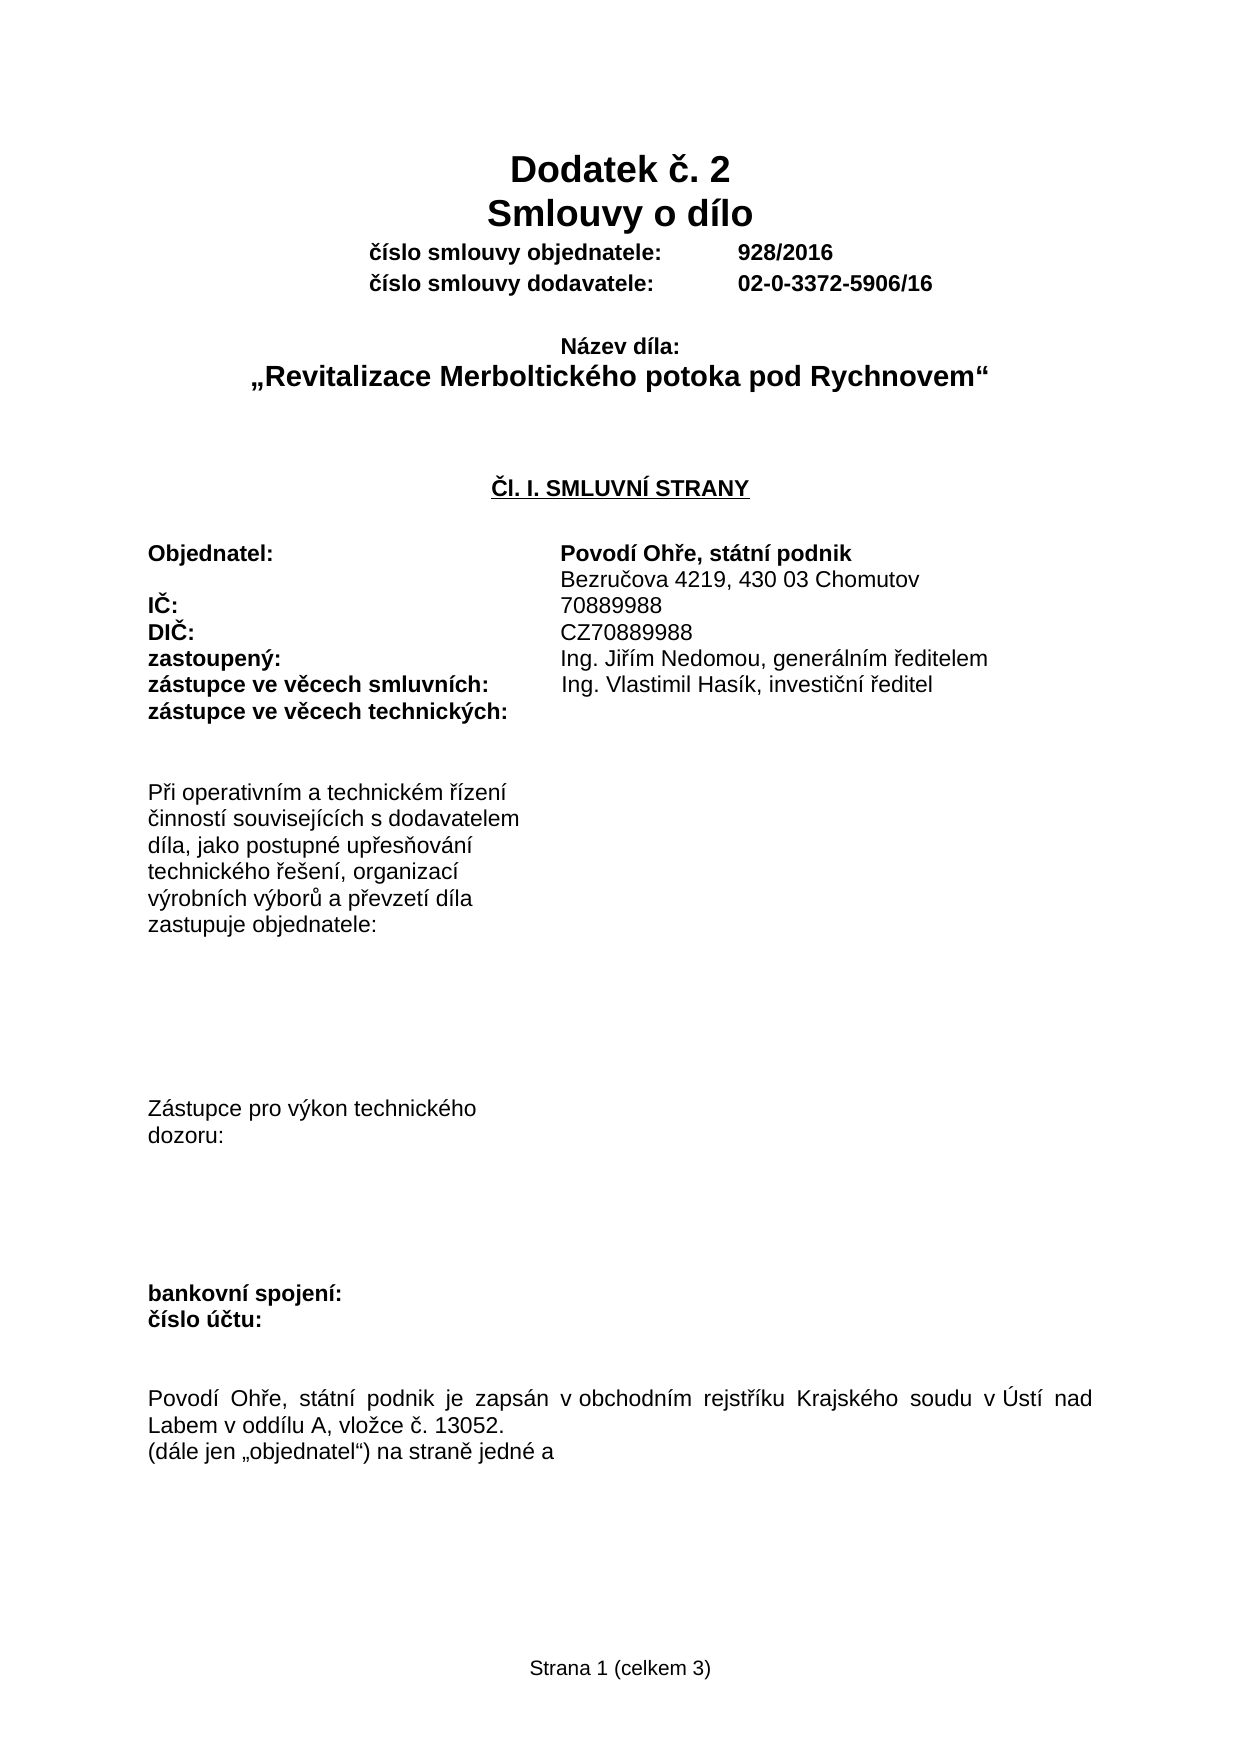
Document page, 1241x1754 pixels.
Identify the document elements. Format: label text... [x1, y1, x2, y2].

text Při operativním a technickém řízení činností souvisejících s dodavatelem díla, jako postupné upřesňování technického řešení, organizací výrobních výborů a převzetí díla zastupuje objednatele: [148, 779, 1092, 937]
text (dále jen „objednatel“) na straně jedné a [148, 1438, 1092, 1464]
text číslo smlouvy dodavatele: 02-0-3372-5906/16 [295, 265, 1092, 296]
text zastoupený: Ing. Jiřím Nedomou, generálním ředitelem [148, 645, 1092, 671]
text IČ: 70889988 [148, 592, 1092, 618]
text zástupce ve věcech technických: [148, 698, 1092, 724]
text dozoru: [148, 1122, 1092, 1148]
text Zástupce pro výkon technického [148, 1095, 1092, 1122]
text Název díla: [148, 328, 1092, 359]
text Dodatek č. 2 [148, 148, 1092, 191]
text číslo smlouvy objednatele: 928/2016 [295, 234, 1092, 265]
text „Revitalizace Merboltického potoka pod Rychnovem“ [148, 359, 1092, 392]
text Smlouvy o dílo [148, 191, 1092, 234]
text Povodí Ohře, státní podnik je zapsán v obchodním rejstříku Krajského soudu v Ústí nad Labem v oddílu A, vložce č. 13052. [148, 1385, 1092, 1438]
text Bezručova 4219, 430 03 Chomutov [148, 566, 1092, 592]
text DIČ: CZ70889988 [148, 618, 1092, 645]
text bankovní spojení: [148, 1280, 1092, 1306]
text číslo účtu: [148, 1306, 1092, 1332]
text zástupce ve věcech smluvních: Ing. Vlastimil Hasík, investiční ředitel [148, 671, 1092, 698]
text Čl. I. SMLUVNÍ STRANY [148, 475, 1092, 501]
text Objednatel: Povodí Ohře, státní podnik [148, 539, 1092, 566]
